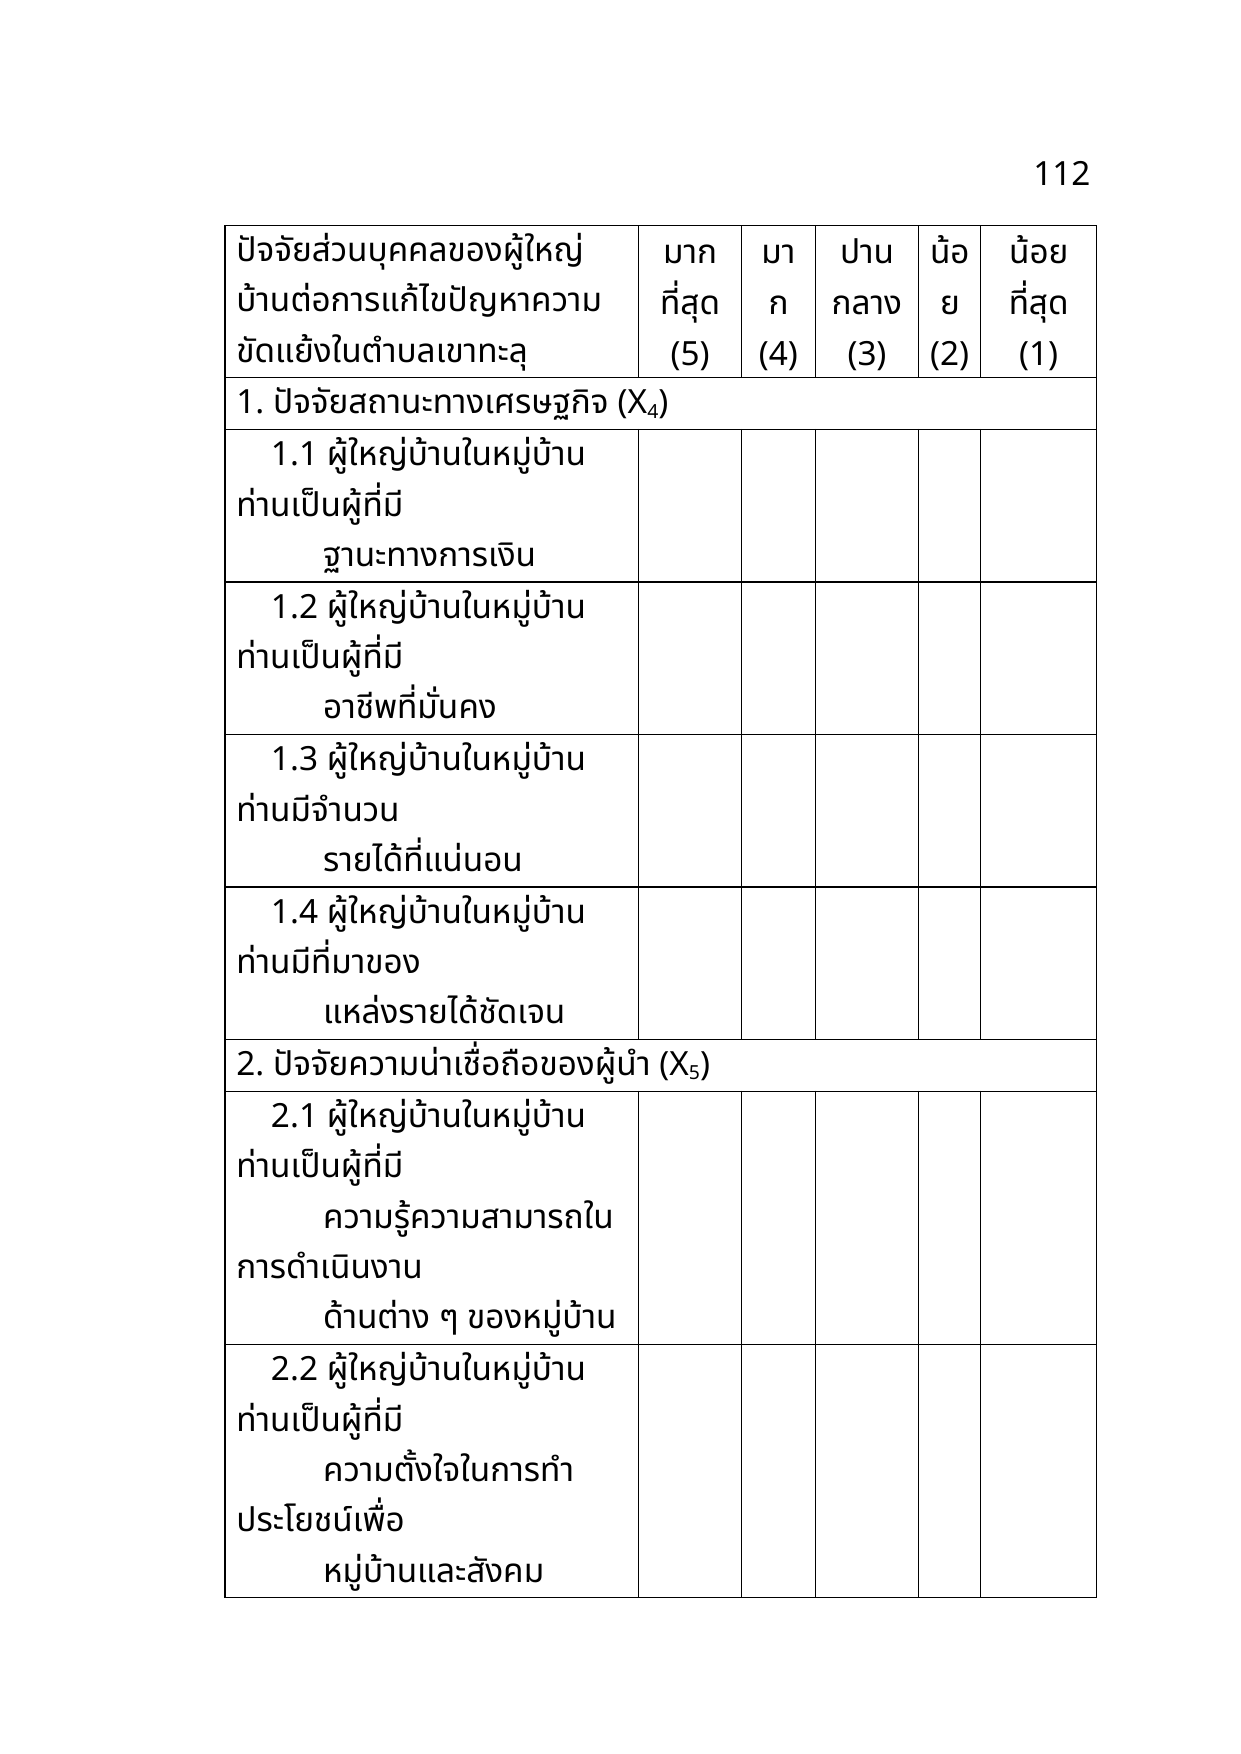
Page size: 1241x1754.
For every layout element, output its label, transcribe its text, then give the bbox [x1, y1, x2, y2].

table_cell [981, 1345, 1096, 1597]
table_cell [742, 1345, 815, 1597]
table_cell [742, 735, 815, 886]
table_cell [981, 888, 1096, 1039]
table_cell [816, 1092, 918, 1344]
table_cell [639, 735, 741, 886]
table_cell [816, 583, 918, 734]
table_cell [816, 1345, 918, 1597]
table_cell 1. ปัจจัยสถานะทางเศรษฐกิจ (X4) [226, 378, 1096, 429]
table_cell [742, 583, 815, 734]
table_cell [919, 1092, 980, 1344]
table_cell [639, 583, 741, 734]
table_cell [919, 583, 980, 734]
table_cell [639, 1345, 741, 1597]
table_header มาก (4) [742, 226, 815, 377]
table_cell 1.4 ผู้ใหญ่บ้านในหมู่บ้านท่านมีที่มาของ แหล่งรายได้ชัดเจน [226, 888, 638, 1039]
table_cell [919, 1345, 980, 1597]
table_cell [742, 430, 815, 581]
table_cell [639, 1092, 741, 1344]
table_cell 2. ปัจจัยความน่าเชื่อถือของผู้นำ (X5) [226, 1040, 1096, 1091]
table_cell [742, 888, 815, 1039]
table_cell [639, 430, 741, 581]
table_cell 1.2 ผู้ใหญ่บ้านในหมู่บ้านท่านเป็นผู้ที่มี อาชีพที่มั่นคง [226, 583, 638, 734]
table_cell [919, 888, 980, 1039]
table_cell [919, 735, 980, 886]
table_header น้อย (2) [919, 226, 980, 377]
table_cell 2.1 ผู้ใหญ่บ้านในหมู่บ้านท่านเป็นผู้ที่มี ความรู้ความสามารถในการดำเนินงาน ด้านต่าง ๆ ของหมู่บ้าน [226, 1092, 638, 1344]
table_cell 1.3 ผู้ใหญ่บ้านในหมู่บ้านท่านมีจำนวน รายได้ที่แน่นอน [226, 735, 638, 886]
table_header ปัจจัยส่วนบุคคลของผู้ใหญ่บ้านต่อการแก้ไขปัญหาความขัดแย้งในตำบลเขาทะลุ [226, 226, 638, 377]
table_cell [919, 430, 980, 581]
table_cell 2.2 ผู้ใหญ่บ้านในหมู่บ้านท่านเป็นผู้ที่มี ความตั้งใจในการทำประโยชน์เพื่อ หมู่บ้านและสังคม [226, 1345, 638, 1597]
table_cell [981, 1092, 1096, 1344]
table_cell [816, 888, 918, 1039]
table_cell 1.1 ผู้ใหญ่บ้านในหมู่บ้านท่านเป็นผู้ที่มี ฐานะทางการเงิน [226, 430, 638, 581]
table_cell [742, 1092, 815, 1344]
table_cell [816, 735, 918, 886]
table_header น้อยที่สุด (1) [981, 226, 1096, 377]
table_header มากที่สุด (5) [639, 226, 741, 377]
table_cell [981, 735, 1096, 886]
table_cell [639, 888, 741, 1039]
table_cell [816, 430, 918, 581]
table_cell [981, 430, 1096, 581]
table_cell [981, 583, 1096, 734]
table_header ปานกลาง (3) [816, 226, 918, 377]
